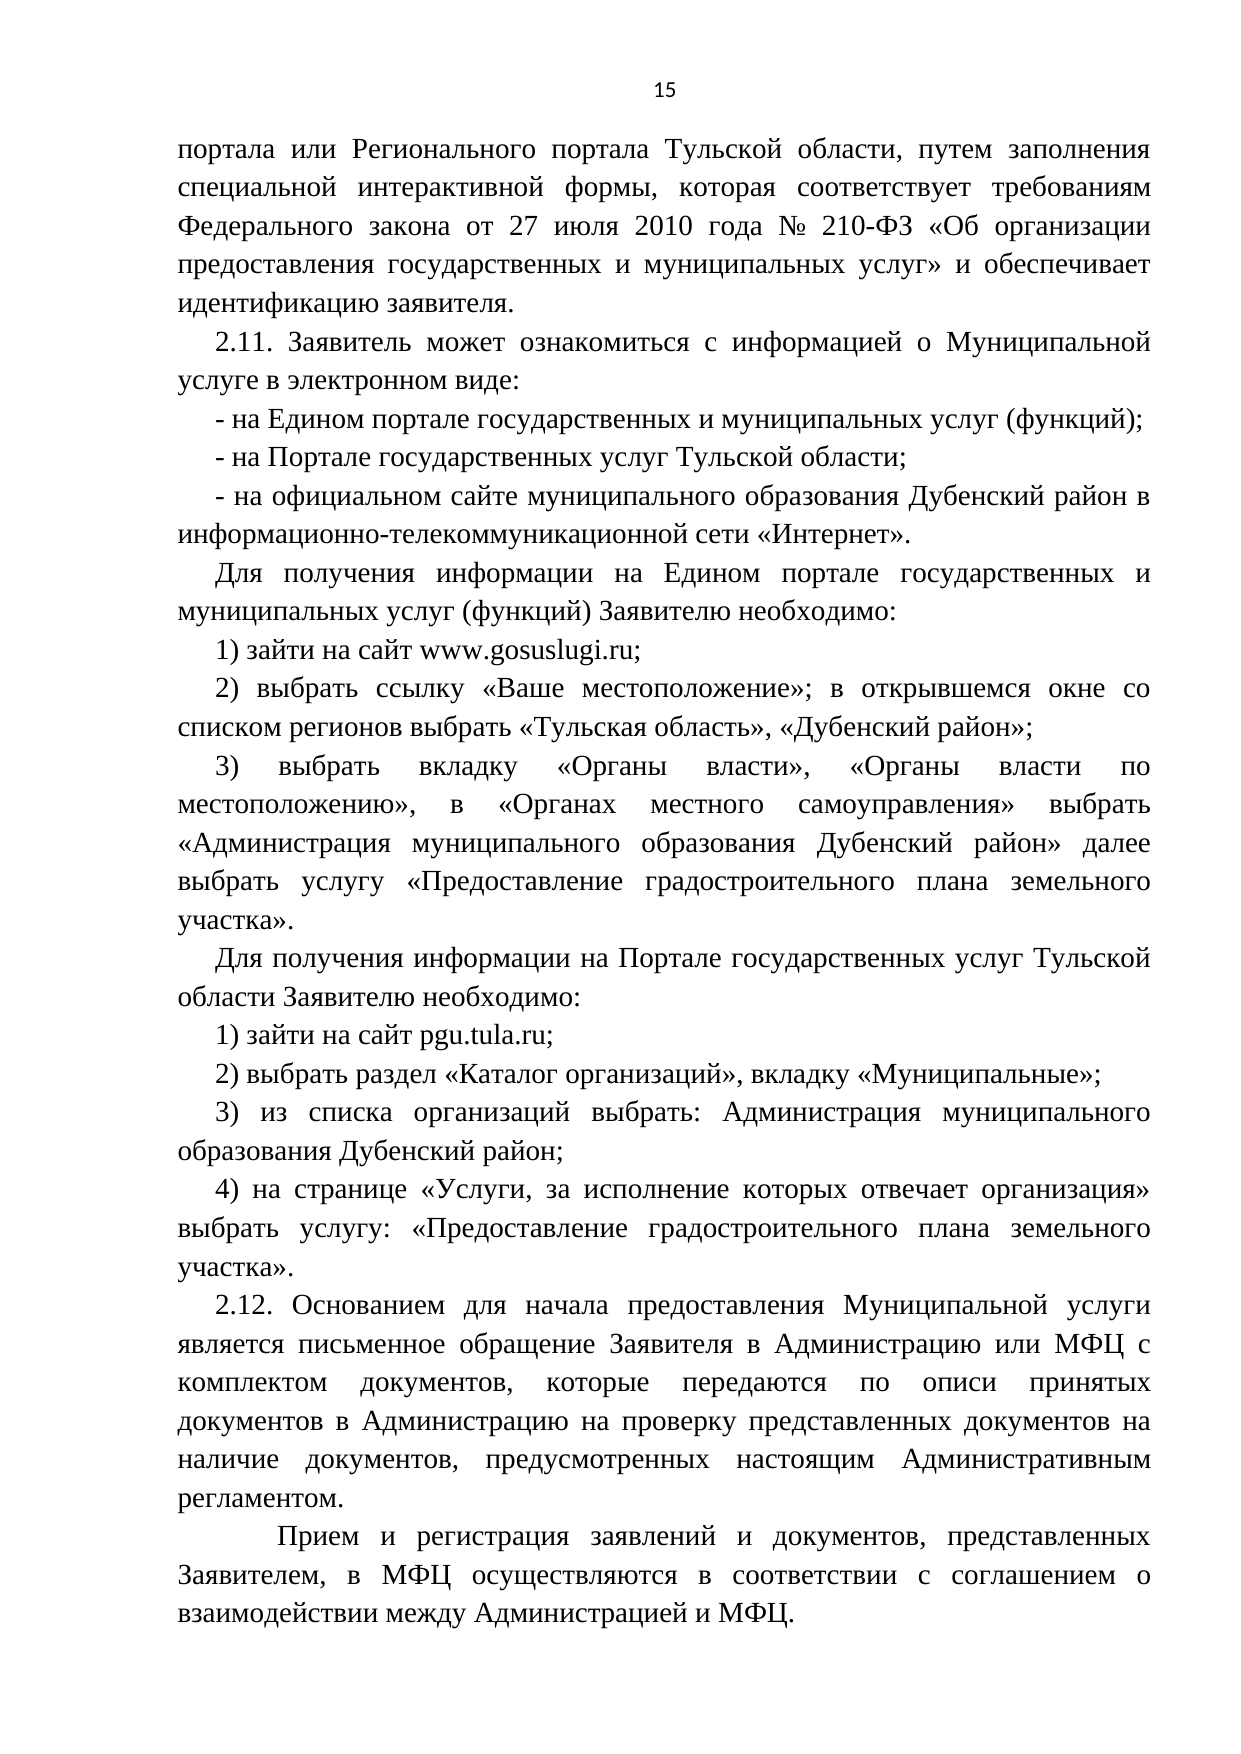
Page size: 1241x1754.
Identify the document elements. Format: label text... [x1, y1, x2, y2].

text - на Портале государственных услуг Тульской области; [177, 439, 1152, 473]
text 2.11. Заявитель может ознакомиться с информацией о Муниципальной услуге в электронном виде: [177, 324, 1152, 396]
text - на официальном сайте муниципального образования Дубенский район в информационно-телекоммуникационной сети «Интернет». [177, 478, 1152, 550]
text 3) выбрать вкладку «Органы власти», «Органы власти по местоположению», в «Органах местного самоуправления» выбрать «Администрация муниципального образования Дубенский район» далее выбрать услугу «Предоставление градостроительного плана земельного участка». [177, 748, 1152, 935]
text - на Едином портале государственных и муниципальных услуг (функций); [177, 401, 1152, 434]
text 2.12. Основанием для начала предоставления Муниципальной услуги является письменное обращение Заявителя в Администрацию или МФЦ с комплектом документов, которые передаются по описи принятых документов в Администрацию на проверку представленных документов на наличие документов, предусмотренных настоящим Административным регламентом. [177, 1287, 1152, 1513]
text Для получения информации на Портале государственных услуг Тульской области Заявителю необходимо: [177, 940, 1152, 1012]
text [177, 131, 1152, 319]
text 1) зайти на сайт www.gosuslugi.ru; [177, 632, 1152, 666]
text 2) выбрать раздел «Каталог организаций», вкладку «Муниципальные»; [177, 1056, 1152, 1089]
text 2) выбрать ссылку «Ваше местоположение»; в открывшемся окне со списком регионов выбрать «Тульская область», «Дубенский район»; [177, 671, 1152, 743]
text 3) из списка организаций выбрать: Администрация муниципального образования Дубенский район; [177, 1094, 1152, 1167]
text Прием и регистрация заявлений и документов, представленных Заявителем, в МФЦ осуществляются в соответствии с соглашением о взаимодействии между Администрацией и МФЦ. [177, 1518, 1152, 1629]
text 4) на странице «Услуги, за исполнение которых отвечает организация» выбрать услугу: «Предоставление градостроительного плана земельного участка». [177, 1172, 1152, 1282]
text Для получения информации на Едином портале государственных и муниципальных услуг (функций) Заявителю необходимо: [177, 555, 1152, 627]
text 1) зайти на сайт pgu.tula.ru; [177, 1017, 1152, 1051]
